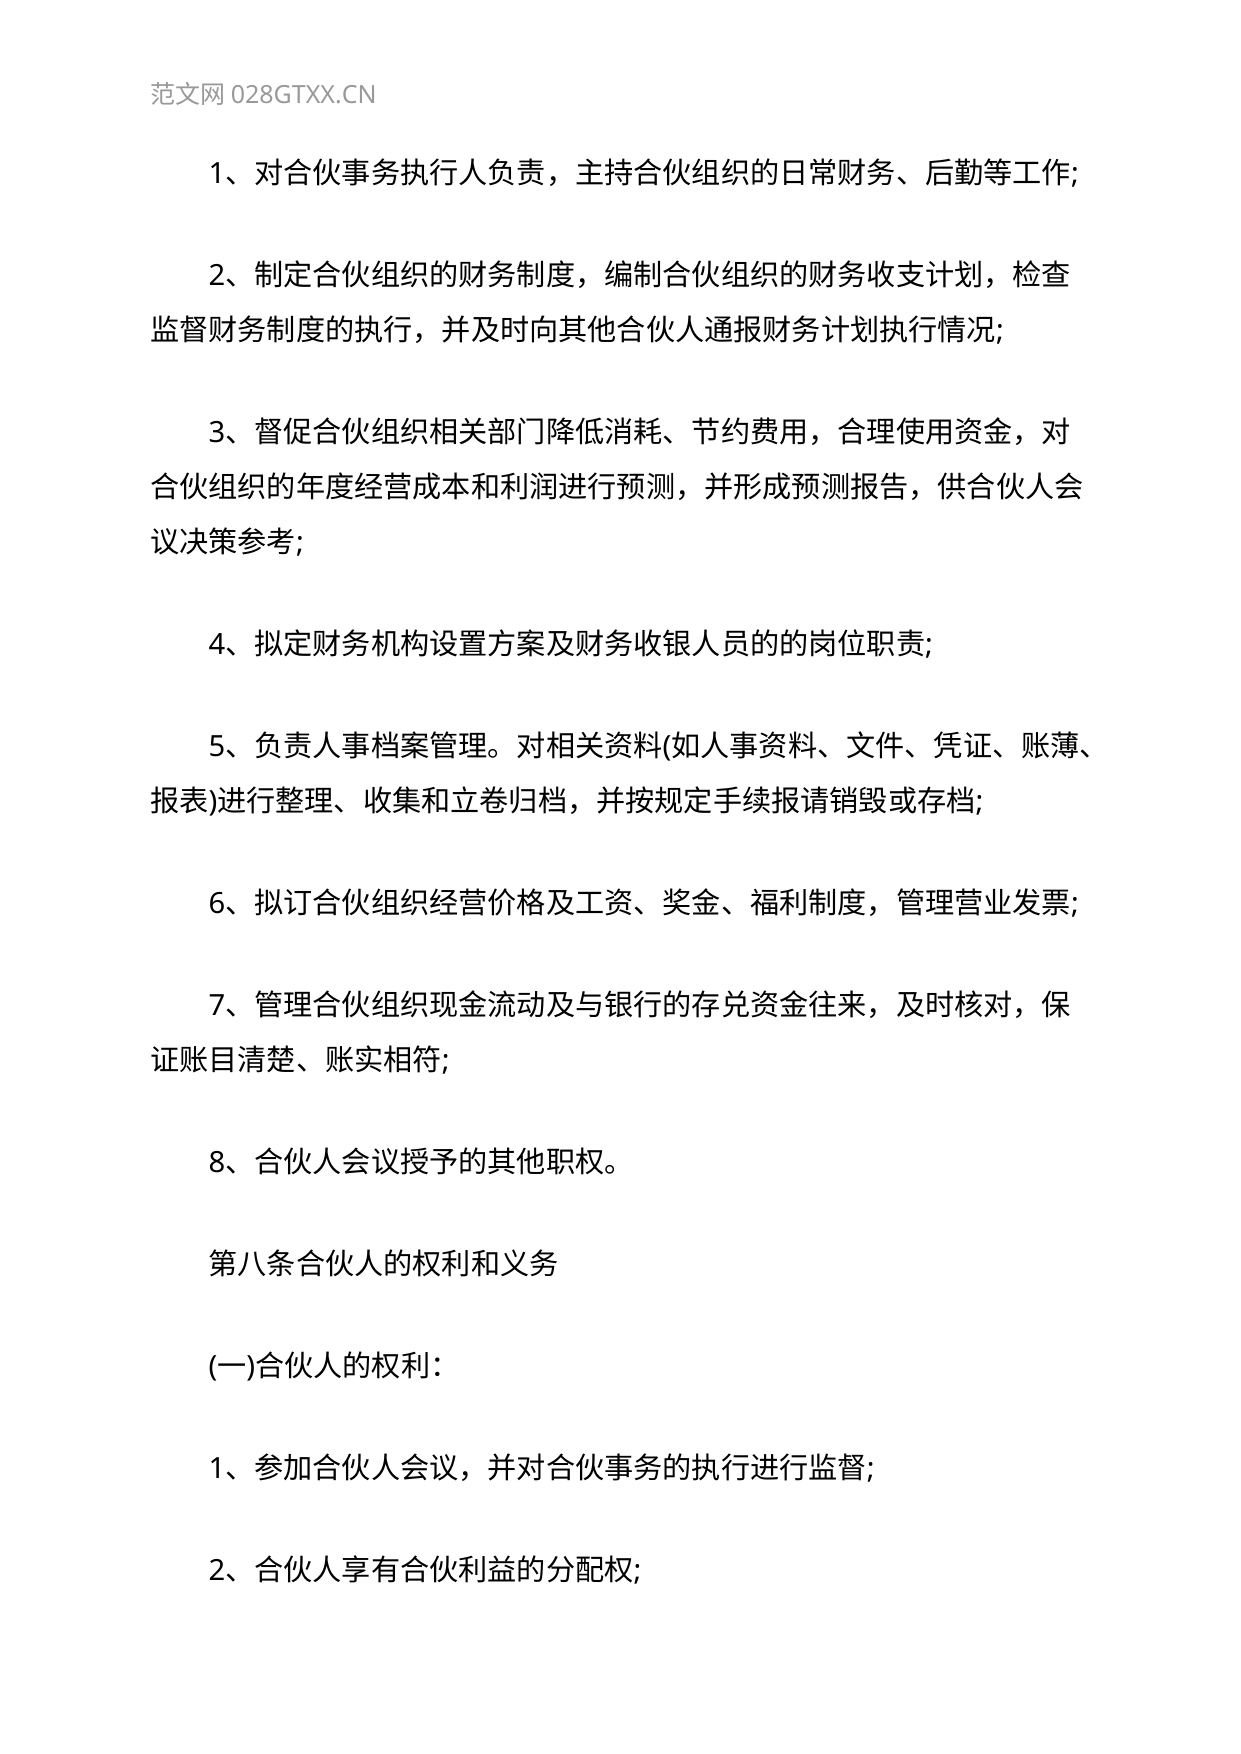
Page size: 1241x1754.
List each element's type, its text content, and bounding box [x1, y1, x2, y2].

text 6、拟订合伙组织经营价格及工资、奖金、福利制度，管理营业发票; [150, 880, 1090, 922]
text 7、管理合伙组织现金流动及与银行的存兑资金往来，及时核对，保证账目清楚、账实相符; [150, 982, 1090, 1079]
text (一)合伙人的权利： [150, 1342, 1090, 1385]
text 2、合伙人享有合伙利益的分配权; [150, 1546, 1090, 1589]
text 1、对合伙事务执行人负责，主持合伙组织的日常财务、后勤等工作; [150, 150, 1090, 192]
text 3、督促合伙组织相关部门降低消耗、节约费用，合理使用资金，对合伙组织的年度经营成本和利润进行预测，并形成预测报告，供合伙人会议决策参考; [150, 409, 1090, 561]
text 第八条合伙人的权利和义务 [150, 1241, 1090, 1283]
text 8、合伙人会议授予的其他职权。 [150, 1139, 1090, 1181]
text 4、拟定财务机构设置方案及财务收银人员的的岗位职责; [150, 621, 1090, 663]
text 2、制定合伙组织的财务制度，编制合伙组织的财务收支计划，检查监督财务制度的执行，并及时向其他合伙人通报财务计划执行情况; [150, 252, 1090, 349]
text 5、负责人事档案管理。对相关资料(如人事资料、文件、凭证、账薄、报表)进行整理、收集和立卷归档，并按规定手续报请销毁或存档; [150, 723, 1090, 820]
text 1、参加合伙人会议，并对合伙事务的执行进行监督; [150, 1444, 1090, 1487]
